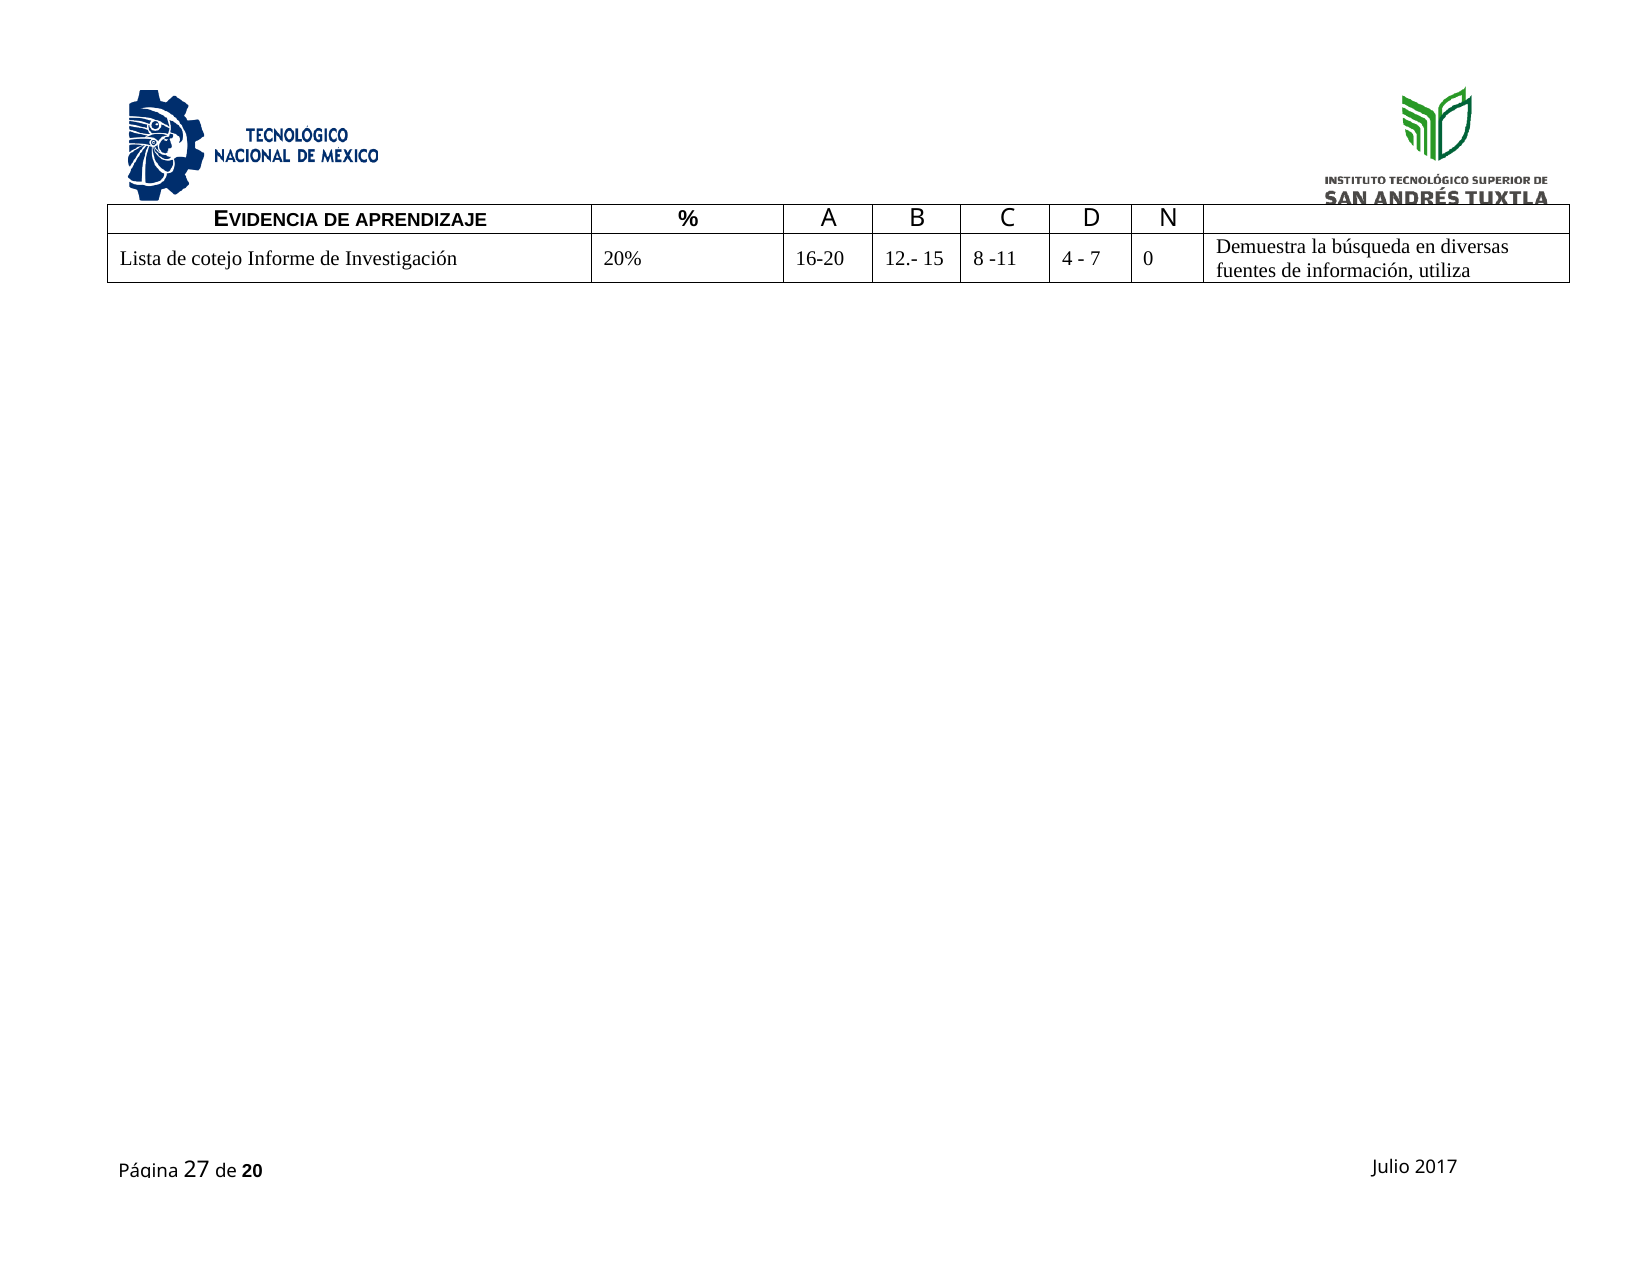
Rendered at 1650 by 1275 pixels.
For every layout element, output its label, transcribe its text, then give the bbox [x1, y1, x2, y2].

picture [127, 90, 378, 201]
table_cell [1204, 205, 1569, 233]
picture [1325, 86, 1548, 204]
table_cell N [1132, 205, 1203, 233]
table_cell 0 [1132, 234, 1203, 282]
table_cell Lista de cotejo Informe de Investigación [108, 234, 591, 282]
table_header EVIDENCIA DE APRENDIZAJE [108, 205, 591, 233]
table_cell 16-20 [784, 234, 872, 282]
table_cell A [784, 205, 872, 233]
table_cell D [1050, 205, 1131, 233]
table_header % [592, 205, 783, 233]
table_cell C [961, 205, 1049, 233]
table_cell 8 -11 [961, 234, 1049, 282]
table_cell Demuestra la búsqueda en diversas fuentes de información, utiliza [1204, 234, 1569, 282]
table_cell 4 - 7 [1050, 234, 1131, 282]
table_cell 12.- 15 [873, 234, 960, 282]
table_cell B [873, 205, 960, 233]
table_cell 20% [592, 234, 783, 282]
